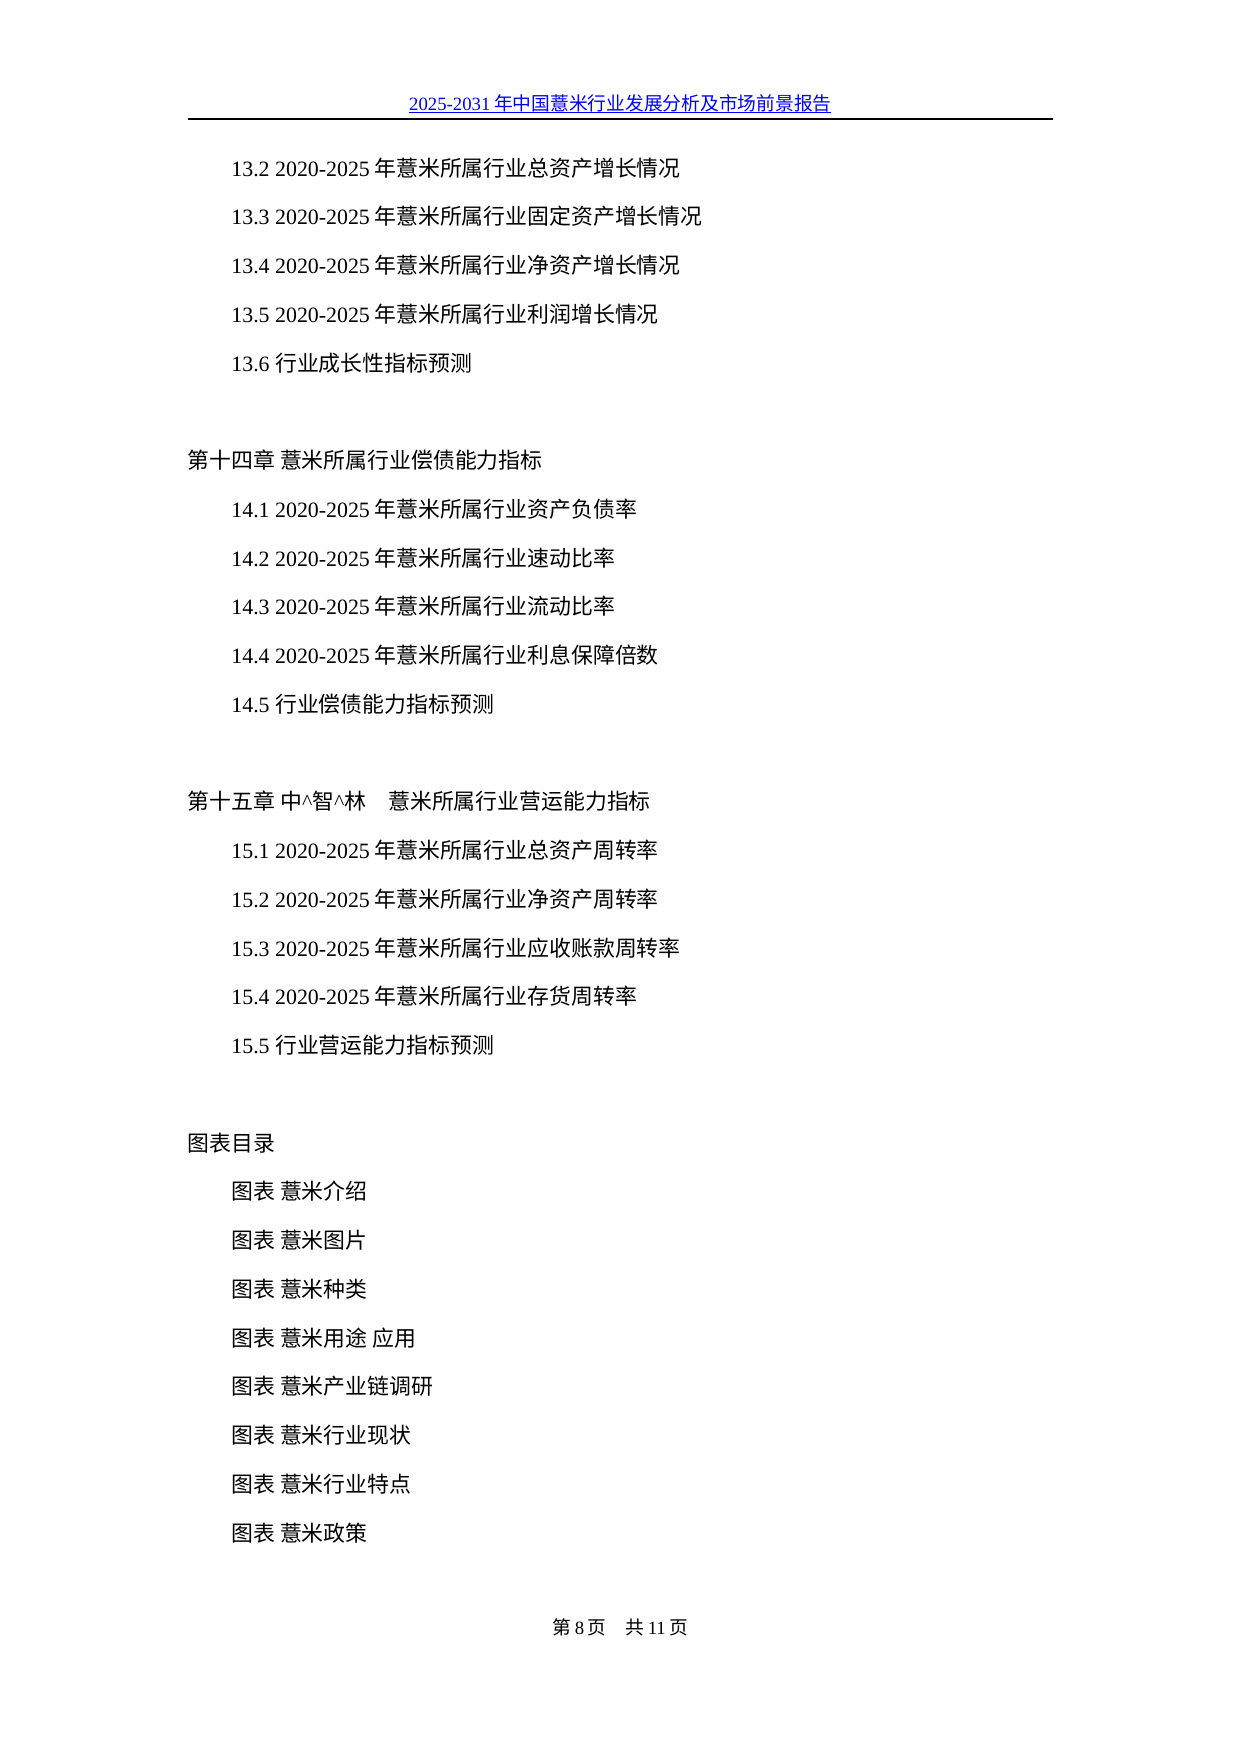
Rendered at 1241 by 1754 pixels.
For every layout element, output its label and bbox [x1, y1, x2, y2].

text [187, 150, 1053, 1548]
